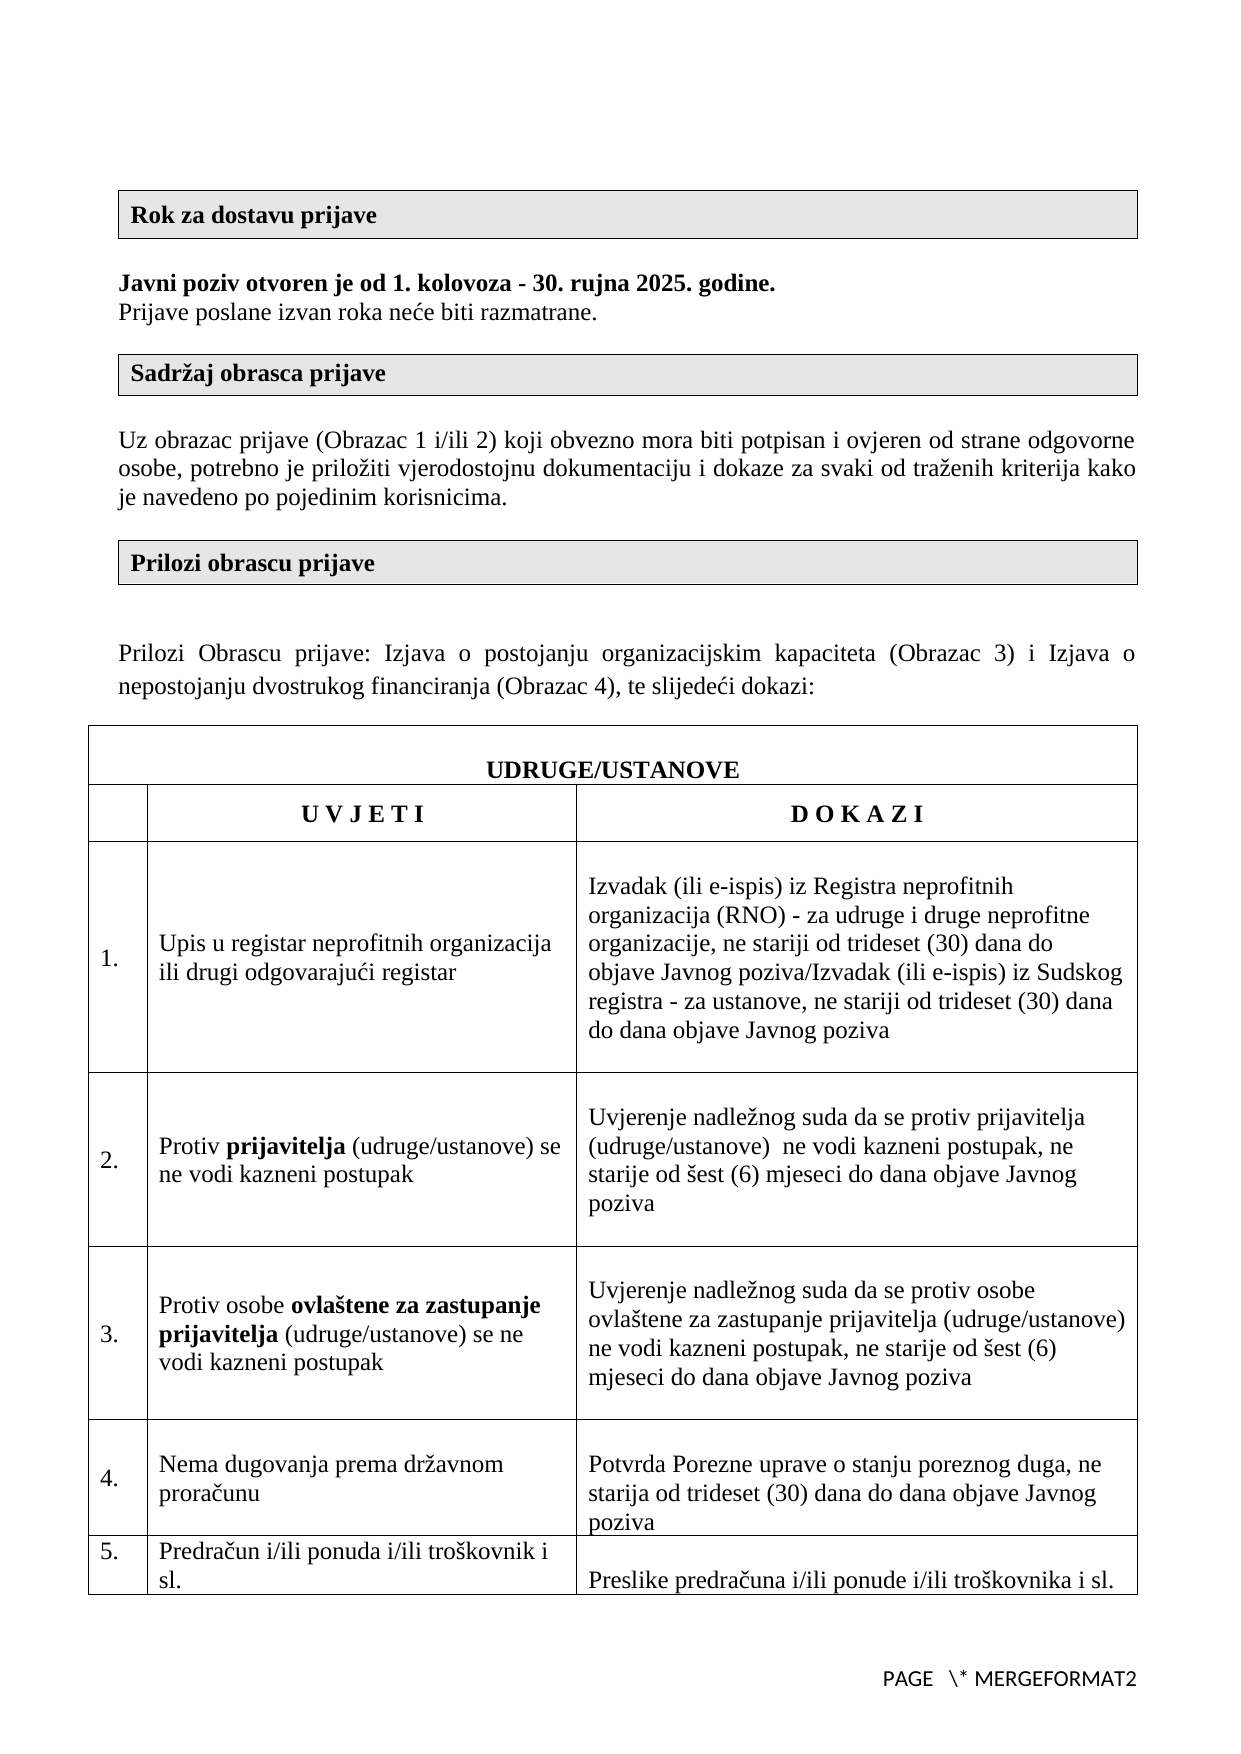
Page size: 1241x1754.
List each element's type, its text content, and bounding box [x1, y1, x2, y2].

table_cell 4. [89, 1420, 147, 1535]
table_header Sadržaj obrasca prijave [119, 355, 1137, 395]
table_cell Izvadak (ili e-ispis) iz Registra neprofitnih organizacija (RNO) - za udruge i druge neprofitne organizacije, ne stariji od trideset (30) dana do objave Javnog poziva/Izvadak (ili e-ispis) iz Sudskog registra - za ustanove, ne stariji od trideset (30) dana do dana objave Javnog poziva [577, 842, 1137, 1072]
table_header Prilozi obrascu prijave I. OSNOVNI PODACI O PODNOSITELJU PRIJAVE PROGRAMA [119, 541, 1137, 583]
table_cell Protiv prijavitelja (udruge/ustanove) se ne vodi kazneni postupak [148, 1073, 576, 1246]
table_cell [148, 1536, 576, 1594]
table_cell 2. [89, 1073, 147, 1246]
text Uz obrazac prijave (Obrazac 1 i/ili 2) koji obvezno mora biti potpisan i ovjeren od strane odgovorne osobe, potrebno je priložiti vjerodostojnu dokumentaciju i dokaze za svaki od traženih kriterija kako je navedeno po pojedinim korisnicima. [118, 425, 1137, 511]
table_cell 1. [89, 842, 147, 1072]
table_cell D O K A Z I [577, 785, 1137, 841]
table_cell Uvjerenje nadležnog suda da se protiv prijavitelja (udruge/ustanove) ne vodi kazneni postupak, ne starije od šest (6) mjeseci do dana objave Javnog poziva [577, 1073, 1137, 1246]
table_cell Protiv osobe ovlaštene za zastupanje prijavitelja (udruge/ustanove) se ne vodi kazneni postupak [148, 1247, 576, 1419]
table_header Rok za dostavu prijave I. OSNOVNI PODACI O PODNOSITELJU PRIJAVE PROGRAMA [119, 191, 1137, 238]
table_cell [577, 1536, 1137, 1594]
table_cell U V J E T I [148, 785, 576, 841]
text Prijave poslane izvan roka neće biti razmatrane. [118, 297, 1137, 325]
table_cell Nema dugovanja prema državnom proračunu [148, 1420, 576, 1535]
table_cell Uvjerenje nadležnog suda da se protiv osobe ovlaštene za zastupanje prijavitelja (udruge/ustanove) ne vodi kazneni postupak, ne starije od šest (6) mjeseci do dana objave Javnog poziva [577, 1247, 1137, 1419]
text Prilozi Obrascu prijave: Izjava o postojanju organizacijskim kapaciteta (Obrazac 3) i Izjava o nepostojanju dvostrukog financiranja (Obrazac 4), te slijedeći dokazi: [118, 638, 1137, 700]
table_cell 3. [89, 1247, 147, 1419]
table_cell [89, 785, 147, 841]
table_header UDRUGE/USTANOVE [89, 726, 1137, 784]
table_cell Upis u registar neprofitnih organizacija ili drugi odgovarajući registar [148, 842, 576, 1072]
table_cell Potvrda Porezne uprave o stanju poreznog duga, ne starija od trideset (30) dana do dana objave Javnog poziva [577, 1420, 1137, 1535]
table_cell 5. [89, 1536, 147, 1594]
text Javni poziv otvoren je od 1. kolovoza - 30. rujna 2025. godine. [118, 268, 1137, 297]
